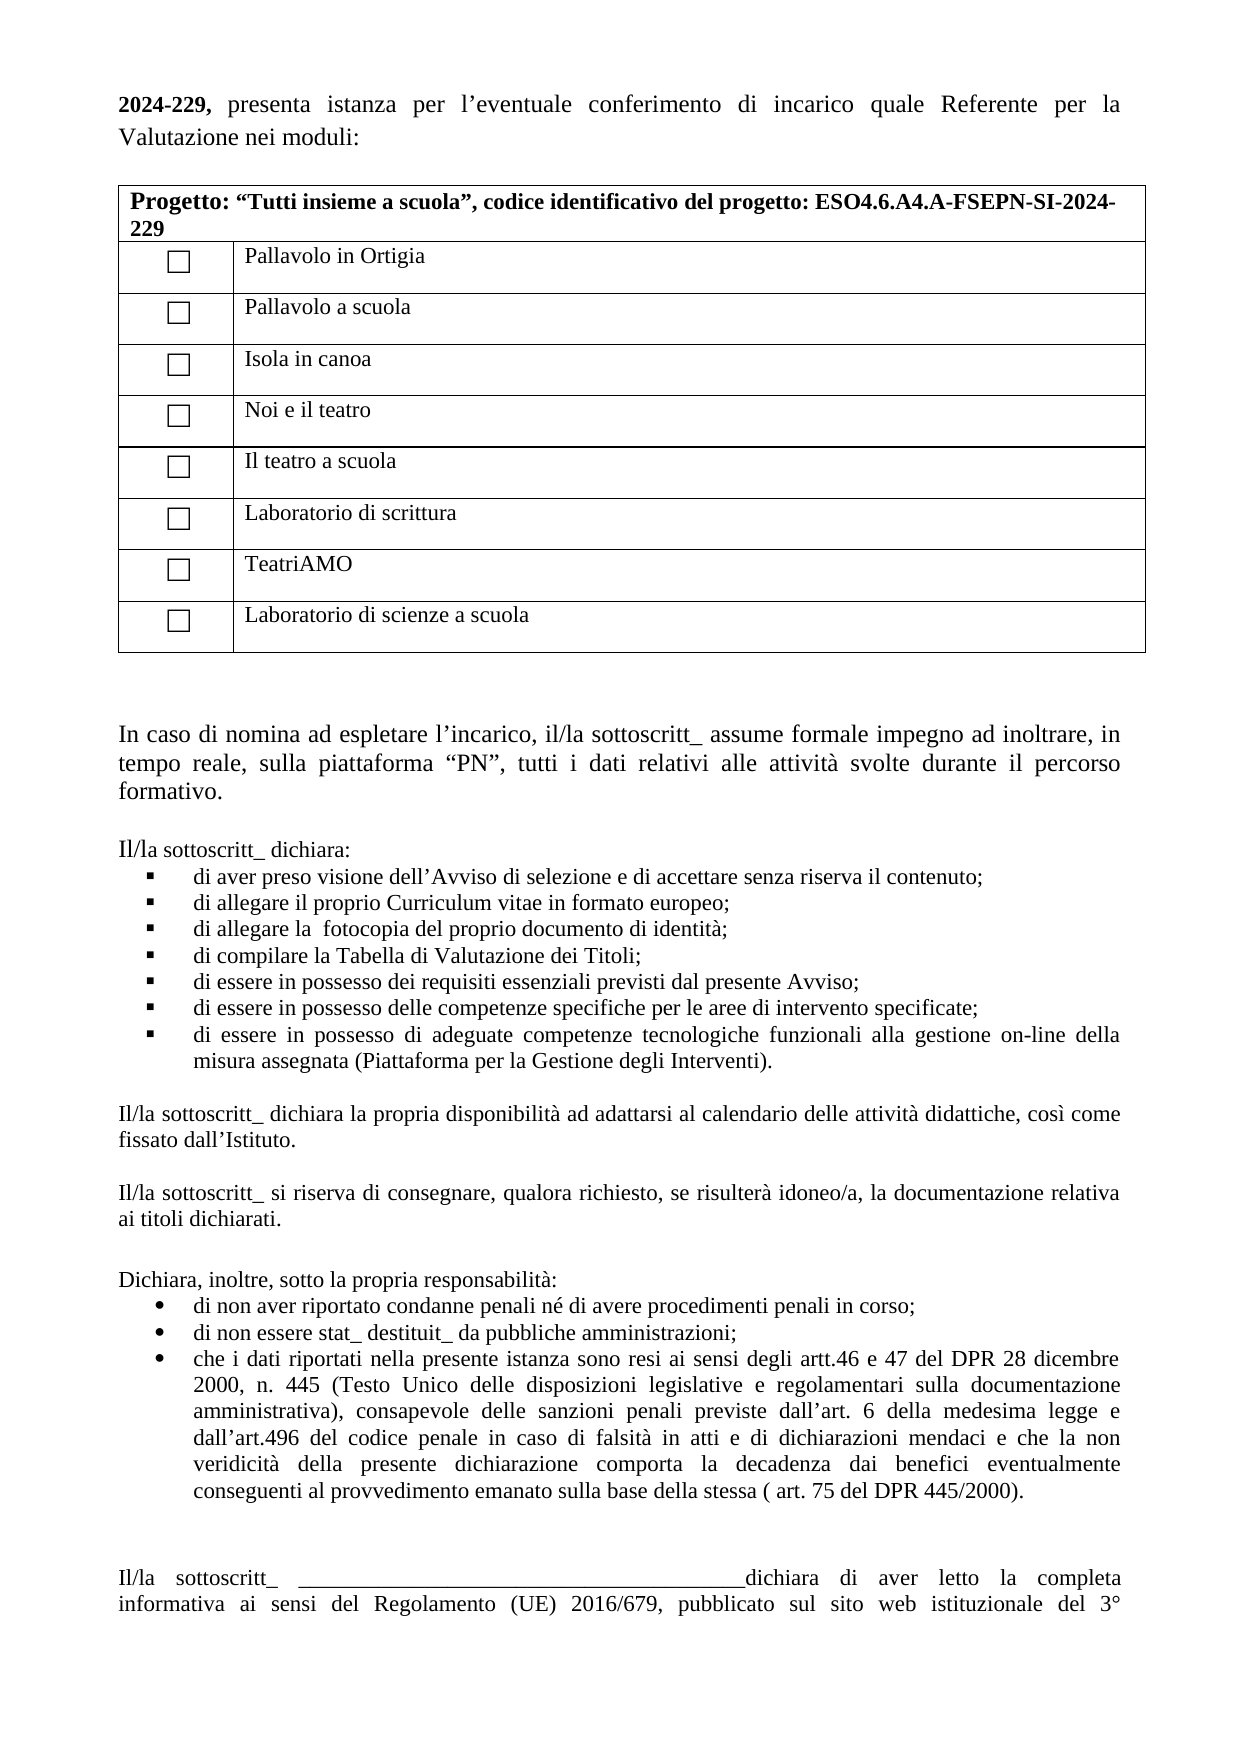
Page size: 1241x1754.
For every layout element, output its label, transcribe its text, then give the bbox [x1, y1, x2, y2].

table_cell [119, 602, 233, 652]
table_cell Isola in canoa [234, 345, 1145, 395]
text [118, 89, 1122, 150]
table_cell [119, 294, 233, 344]
table_cell Laboratorio di scienze a scuola [234, 602, 1145, 652]
list di essere in possesso delle competenze specifiche per le aree di intervento specificate; [156, 994, 1122, 1021]
table_cell Pallavolo a scuola [234, 294, 1145, 344]
list di aver preso visione dell’Avviso di selezione e di accettare senza riserva il contenuto; [156, 863, 1122, 889]
text Il/la sottoscritt_ dichiara: [118, 834, 1122, 863]
table_cell [119, 345, 233, 395]
table_cell Noi e il teatro [234, 396, 1145, 446]
list di allegare il proprio Curriculum vitae in formato europeo; [156, 889, 1122, 915]
text Dichiara, inoltre, sotto la propria responsabilità: [118, 1266, 1122, 1292]
table_header Progetto: “Tutti insieme a scuola”, codice identificativo del progetto: ESO4.6.A4.A-FSEPN-SI-2024-229 [119, 186, 1145, 241]
table_cell [119, 550, 233, 601]
text Il/la sottoscritt_ dichiara la propria disponibilità ad adattarsi al calendario delle attività didattiche, così come fissato dall’Istituto. [118, 1100, 1122, 1153]
table_cell Pallavolo in Ortigia [234, 242, 1145, 292]
text Il/la sottoscritt_ si riserva di consegnare, qualora richiesto, se risulterà idoneo/a, la documentazione relativa ai titoli dichiarati. [118, 1179, 1122, 1232]
table_cell Il teatro a scuola [234, 448, 1145, 498]
table_cell [119, 499, 233, 549]
list di non essere stat_ destituit_ da pubbliche amministrazioni; [156, 1318, 1122, 1345]
list di allegare la fotocopia del proprio documento di identità; [156, 915, 1122, 942]
table_cell [119, 396, 233, 446]
table_cell [119, 242, 233, 292]
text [118, 1563, 1122, 1616]
table_cell TeatriAMO [234, 550, 1145, 601]
table_cell Laboratorio di scrittura [234, 499, 1145, 549]
list di compilare la Tabella di Valutazione dei Titoli; [156, 942, 1122, 968]
list di essere in possesso dei requisiti essenziali previsti dal presente Avviso; [156, 968, 1122, 994]
list di non aver riportato condanne penali né di avere procedimenti penali in corso; [156, 1292, 1122, 1318]
list che i dati riportati nella presente istanza sono resi ai sensi degli artt.46 e 47 del DPR 28 dicembre 2000, n. 445 (Testo Unico delle disposizioni legislative e regolamentari sulla documentazione amministrativa), consapevole delle sanzioni penali previste dall’art. 6 della medesima legge e dall’art.496 del codice penale in caso di falsità in atti e di dichiarazioni mendaci e che la non veridicità della presente dichiarazione comporta la decadenza dai benefici eventualmente conseguenti al provvedimento emanato sulla base della stessa ( art. 75 del DPR 445/2000). [156, 1345, 1122, 1503]
table_cell [119, 448, 233, 498]
list di essere in possesso di adeguate competenze tecnologiche funzionali alla gestione on-line della misura assegnata (Piattaforma per la Gestione degli Interventi). [156, 1021, 1122, 1073]
text In caso di nomina ad espletare l’incarico, il/la sottoscritt_ assume formale impegno ad inoltrare, in tempo reale, sulla piattaforma “PN”, tutti i dati relativi alle attività svolte durante il percorso formativo. [118, 719, 1122, 805]
